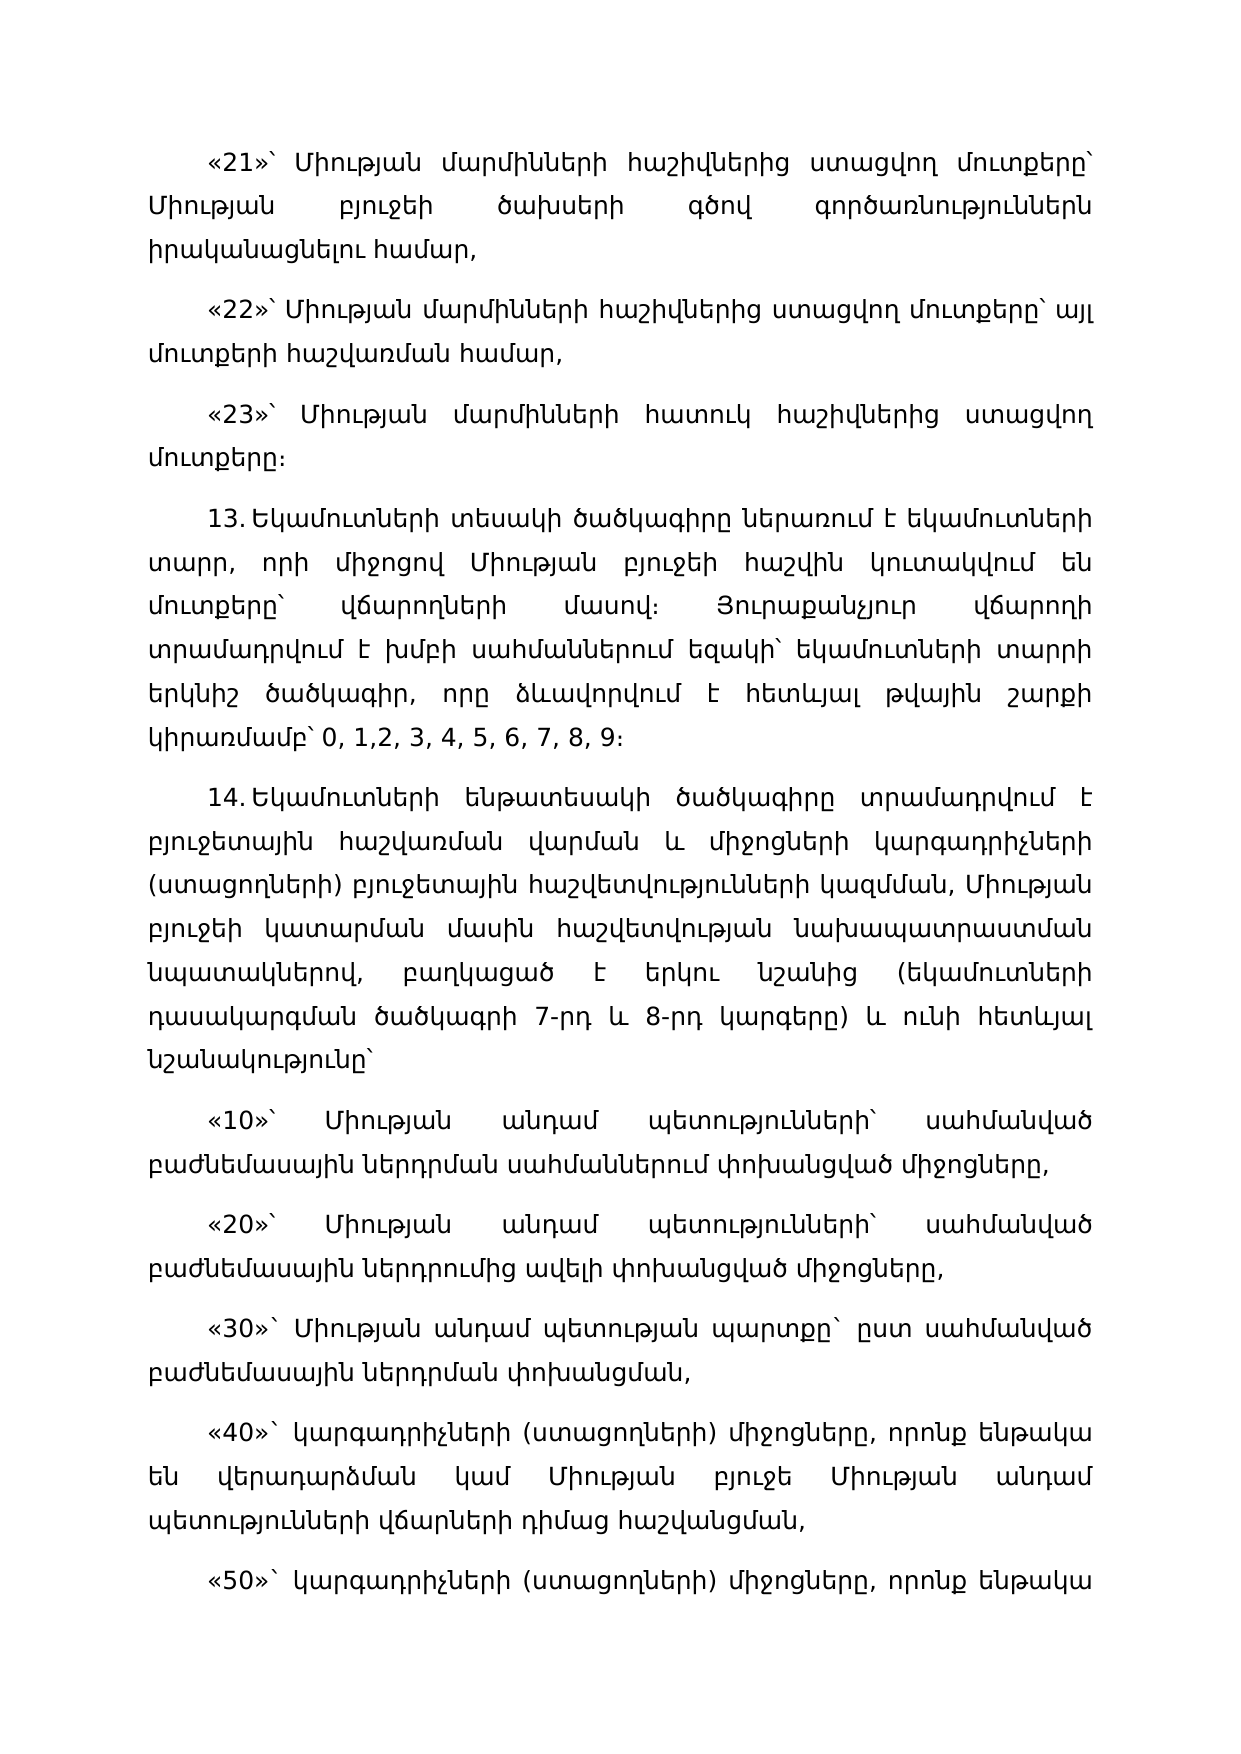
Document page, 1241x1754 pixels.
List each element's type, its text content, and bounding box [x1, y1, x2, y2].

text «23»՝ Միության մարմինների հատուկ հաշիվներից ստացվող մուտքերը։ [148, 400, 1093, 473]
text «40»` կարգադրիչների (ստացողների) միջոցները, որոնք ենթակա են վերադարձման կամ Միության բյուջե Միության անդամ պետությունների վճարների դիմաց հաշվանցման, [148, 1418, 1093, 1535]
text «22»՝ Միության մարմինների հաշիվներից ստացվող մուտքերը՝ այլ մուտքերի հաշվառման համար, [148, 296, 1093, 368]
text «10»՝ Միության անդամ պետությունների՝ սահմանված բաժնեմասային ներդրման սահմաններում փոխանցված միջոցները, [148, 1106, 1093, 1179]
text «20»՝ Միության անդամ պետությունների՝ սահմանված բաժնեմասային ներդրումից ավելի փոխանցված միջոցները, [148, 1210, 1093, 1283]
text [148, 1566, 1093, 1596]
text 14. Եկամուտների ենթատեսակի ծածկագիրը տրամադրվում է բյուջետային հաշվառման վարման և միջոցների կարգադրիչների (ստացողների) բյուջետային հաշվետվությունների կազմման, Միության բյուջեի կատարման մասին հաշվետվության նախապատրաստման նպատակներով, բաղկացած է երկու նշանից (եկամուտների դասակարգման ծածկագրի 7-րդ և 8-րդ կարգերը) և ունի հետևյալ նշանակությունը՝ [148, 783, 1093, 1075]
text 13. Եկամուտների տեսակի ծածկագիրը ներառում է եկամուտների տարր, որի միջոցով Միության բյուջեի հաշվին կուտակվում են մուտքերը՝ վճարողների մասով։ Յուրաքանչյուր վճարողի տրամադրվում է խմբի սահմաններում եզակի՝ եկամուտների տարրի երկնիշ ծածկագիր, որը ձևավորվում է հետևյալ թվային շարքի կիրառմամբ՝ 0, 1,2, 3, 4, 5, 6, 7, 8, 9։ [148, 504, 1093, 752]
text «21»՝ Միության մարմինների հաշիվներից ստացվող մուտքերը՝ Միության բյուջեի ծախսերի գծով գործառնություններն իրականացնելու համար, [148, 148, 1093, 264]
text «30»` Միության անդամ պետության պարտքը` ըստ սահմանված բաժնեմասային ներդրման փոխանցման, [148, 1314, 1093, 1387]
